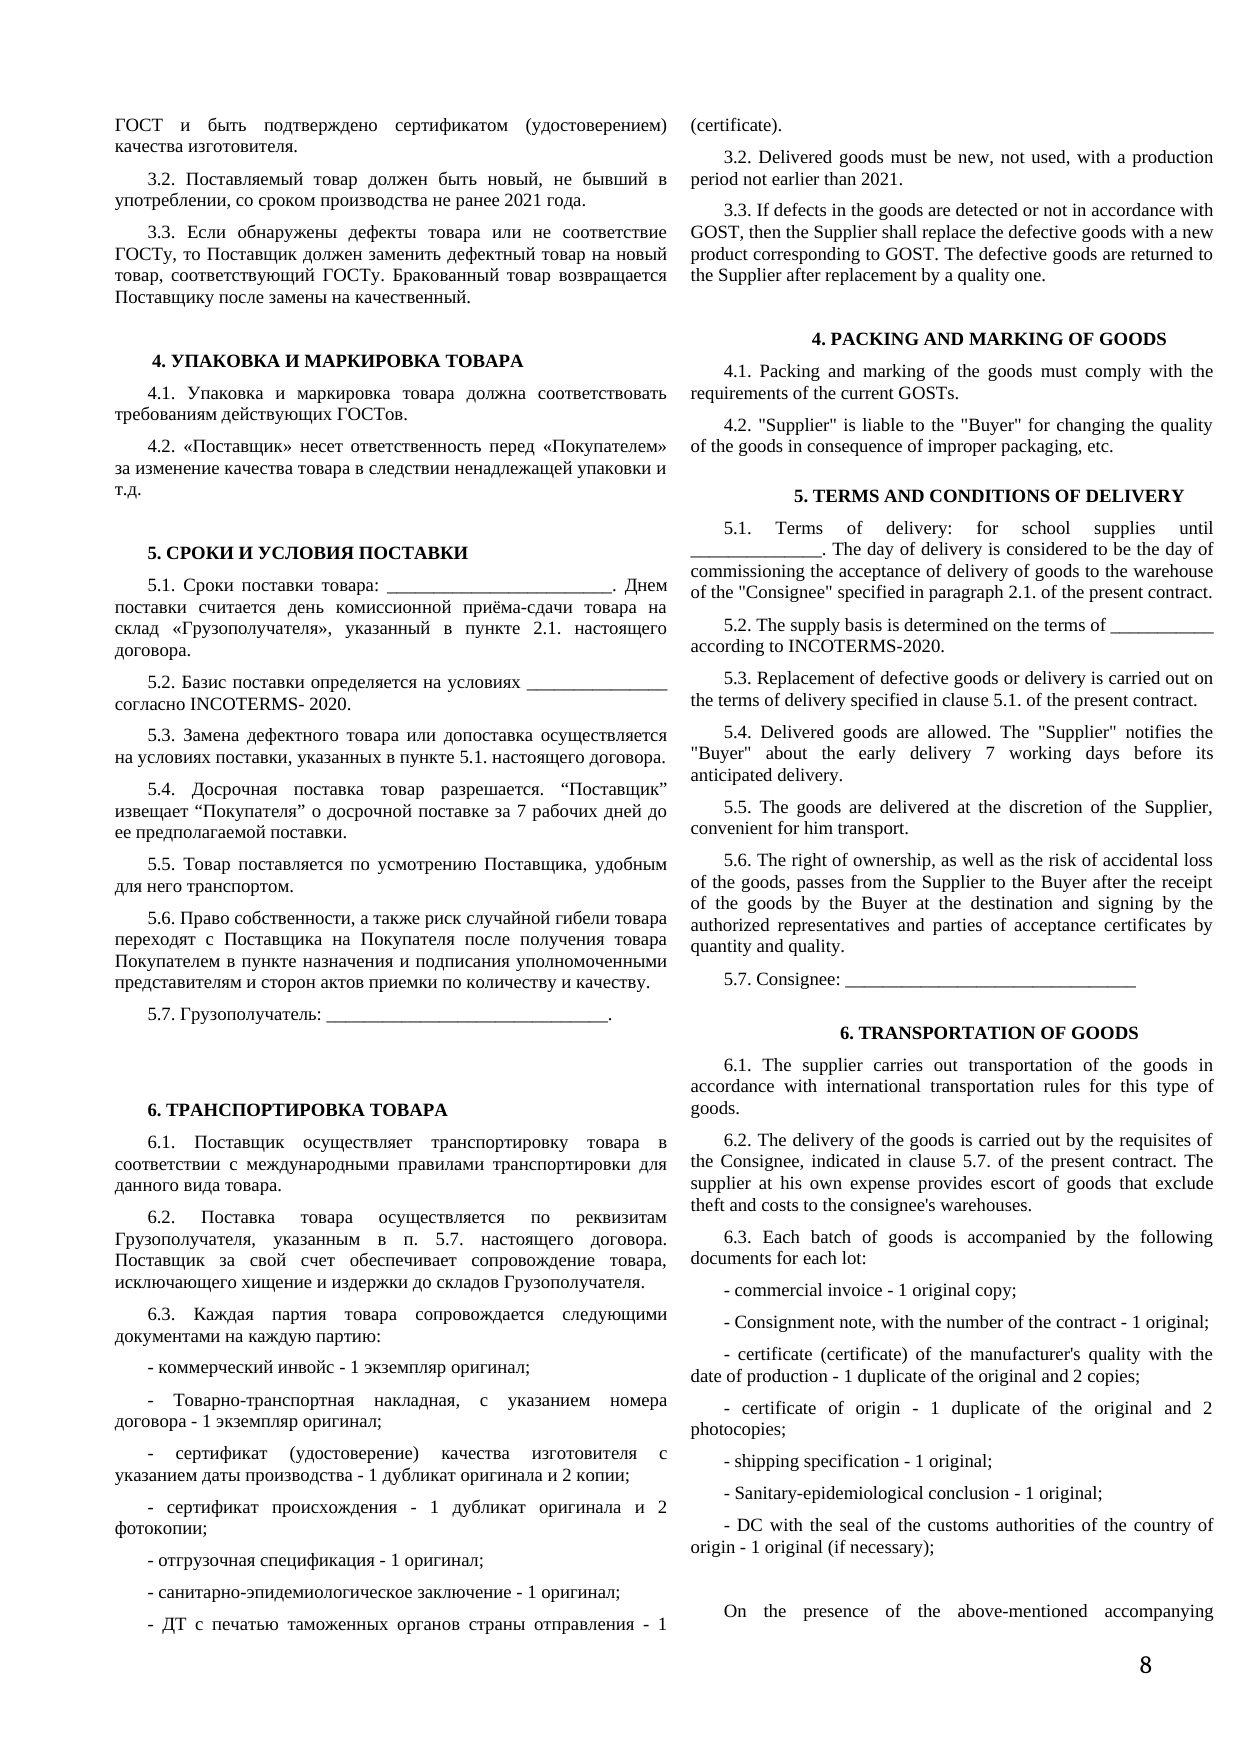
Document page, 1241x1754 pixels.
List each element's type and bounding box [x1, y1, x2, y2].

table_header [103, 104, 679, 1634]
table_header [679, 104, 1225, 1634]
